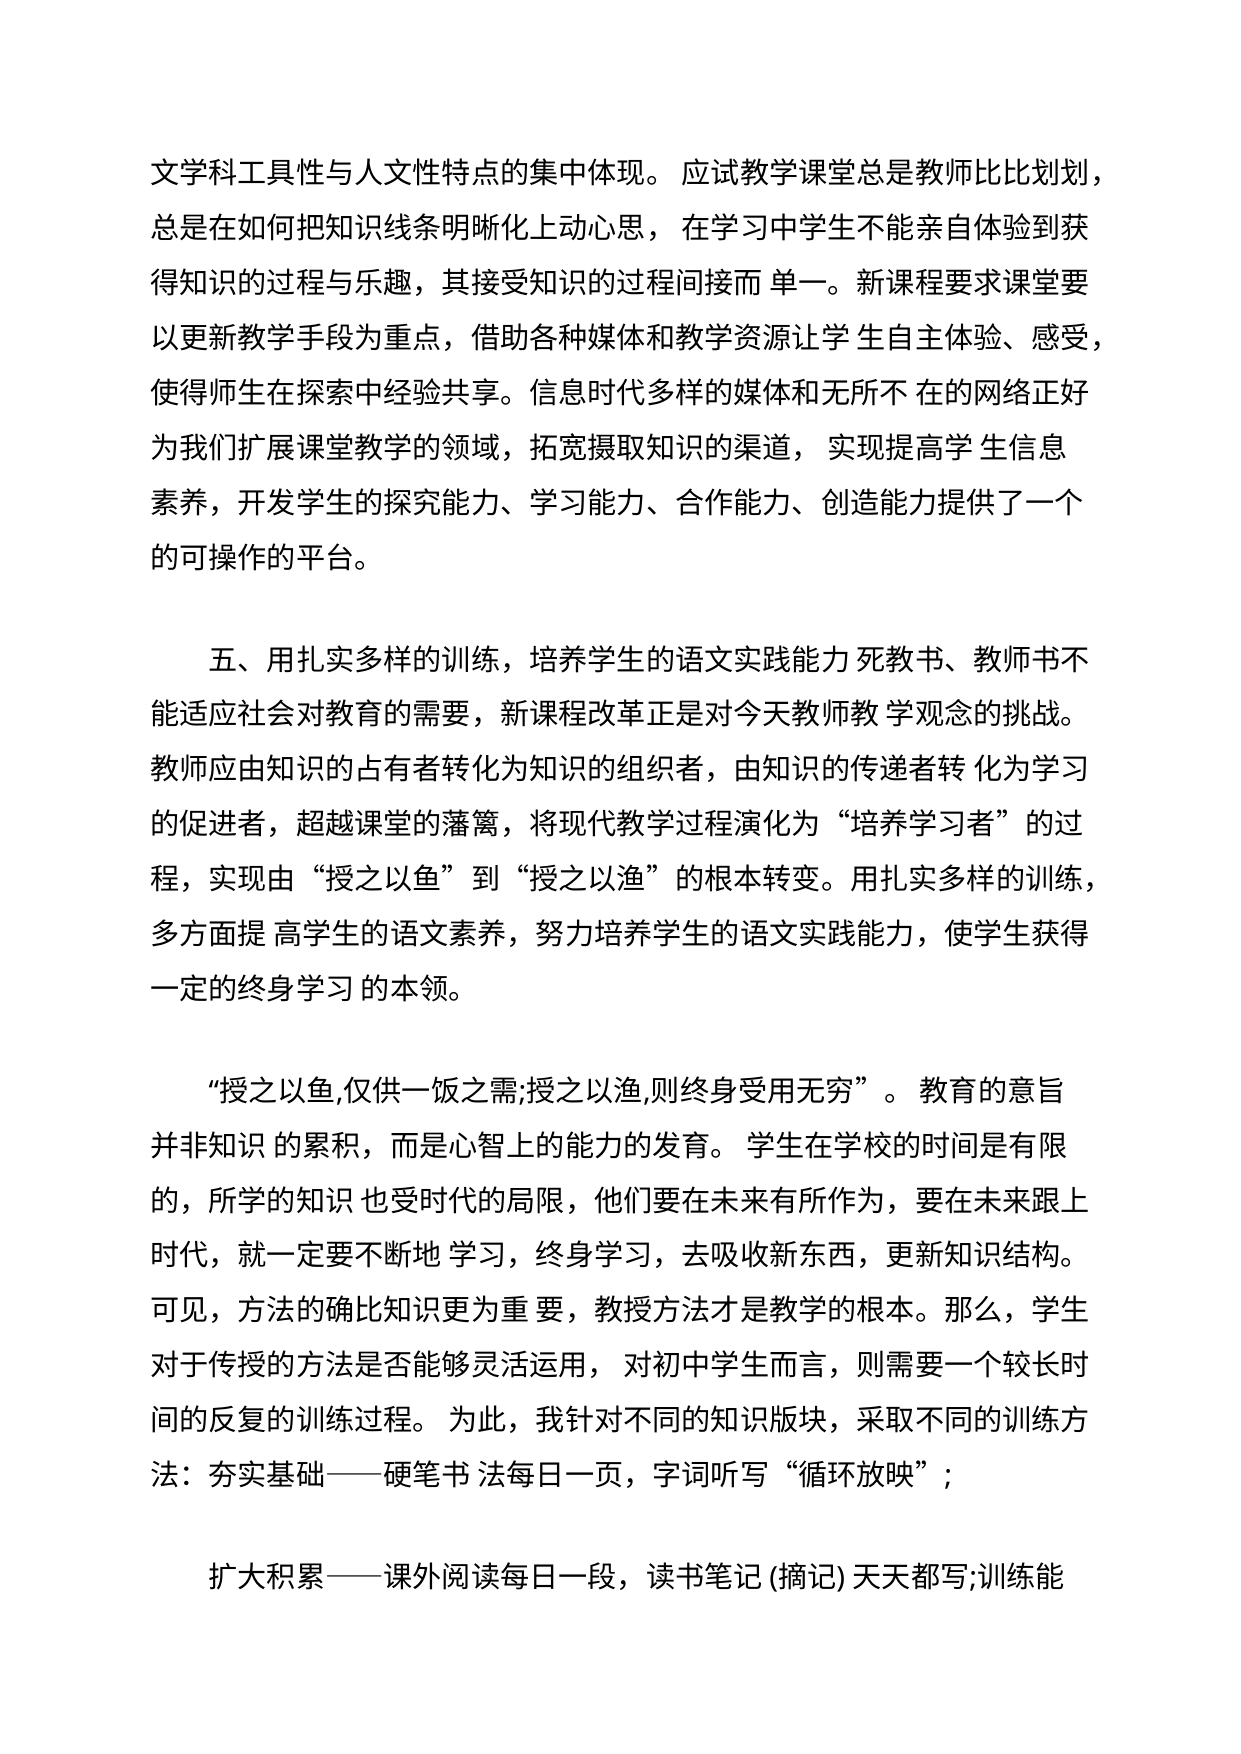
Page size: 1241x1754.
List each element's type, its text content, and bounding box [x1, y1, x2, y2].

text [150, 1553, 1090, 1596]
text 五、用扎实多样的训练，培养学生的语文实践能力 死教书、教师书不能适应社会对教育的需要，新课程改革正是对今天教师教 学观念的挑战。教师应由知识的占有者转化为知识的组织者，由知识的传递者转 化为学习的促进者，超越课堂的藩篱，将现代教学过程演化为“培养学习者”的过 程，实现由“授之以鱼”到“授之以渔”的根本转变。用扎实多样的训练，多方面提 高学生的语文素养，努力培养学生的语文实践能力，使学生获得一定的终身学习 的本领。 [150, 636, 1090, 1008]
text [150, 150, 1090, 577]
text “授之以鱼,仅供一饭之需;授之以渔,则终身受用无穷”。 教育的意旨并非知识 的累积，而是心智上的能力的发育。 学生在学校的时间是有限的，所学的知识 也受时代的局限，他们要在未来有所作为，要在未来跟上时代，就一定要不断地 学习，终身学习，去吸收新东西，更新知识结构。可见，方法的确比知识更为重 要，教授方法才是教学的根本。那么，学生对于传授的方法是否能够灵活运用， 对初中学生而言，则需要一个较长时间的反复的训练过程。 为此，我针对不同的知识版块，采取不同的训练方法：夯实基础――硬笔书 法每日一页，字词听写“循环放映”; [150, 1067, 1090, 1494]
